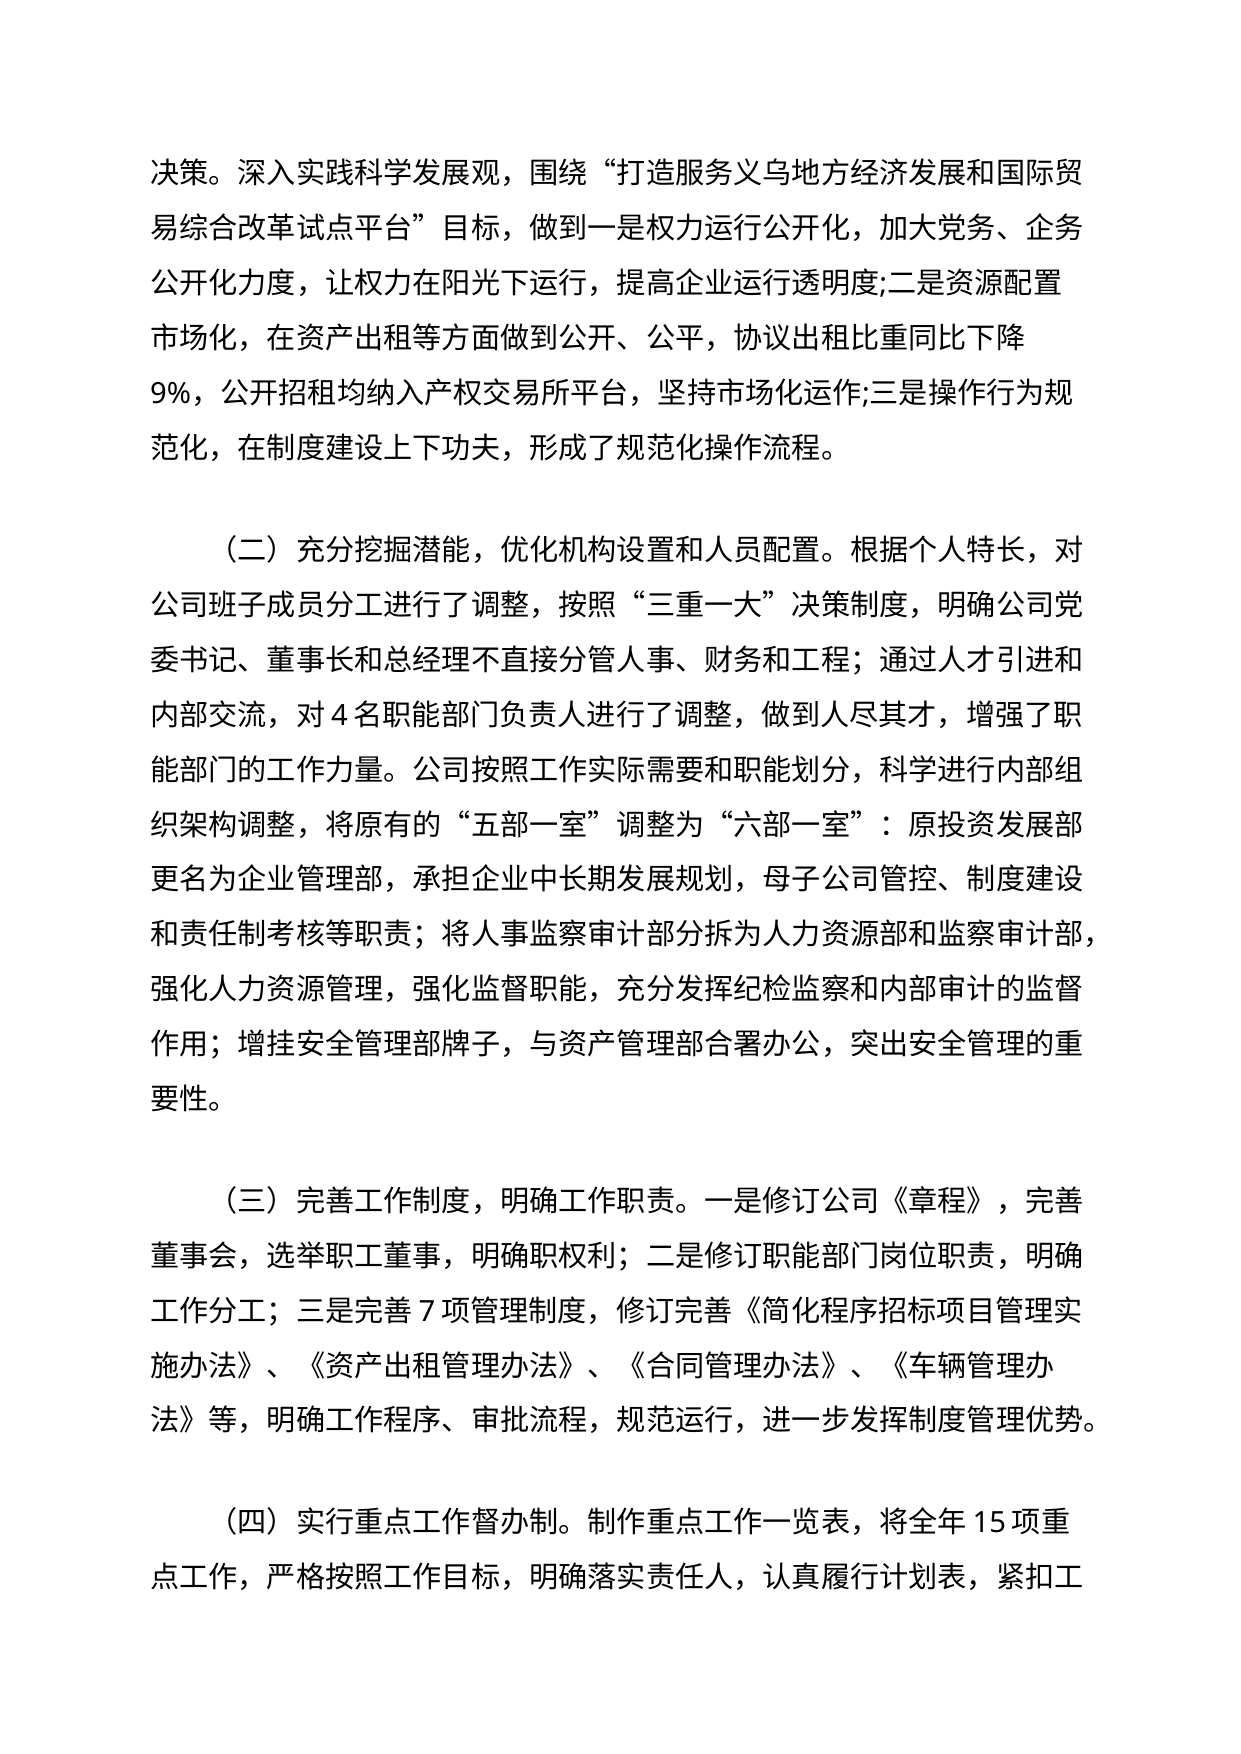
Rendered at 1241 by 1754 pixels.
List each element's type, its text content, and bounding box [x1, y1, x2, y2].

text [150, 1499, 1090, 1596]
text （三）完善工作制度，明确工作职责。一是修订公司《章程》，完善董事会，选举职工董事，明确职权利；二是修订职能部门岗位职责，明确工作分工；三是完善7项管理制度，修订完善《简化程序招标项目管理实施办法》、《资产出租管理办法》、《合同管理办法》、《车辆管理办法》等，明确工作程序、审批流程，规范运行，进一步发挥制度管理优势。 [150, 1177, 1090, 1439]
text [150, 150, 1090, 467]
text （二）充分挖掘潜能，优化机构设置和人员配置。根据个人特长，对公司班子成员分工进行了调整，按照“三重一大”决策制度，明确公司党委书记、董事长和总经理不直接分管人事、财务和工程；通过人才引进和内部交流，对4名职能部门负责人进行了调整，做到人尽其才，增强了职能部门的工作力量。公司按照工作实际需要和职能划分，科学进行内部组织架构调整，将原有的“五部一室”调整为“六部一室”：原投资发展部更名为企业管理部，承担企业中长期发展规划，母子公司管控、制度建设和责任制考核等职责；将人事监察审计部分拆为人力资源部和监察审计部，强化人力资源管理，强化监督职能，充分发挥纪检监察和内部审计的监督作用；增挂安全管理部牌子，与资产管理部合署办公，突出安全管理的重要性。 [150, 526, 1090, 1118]
